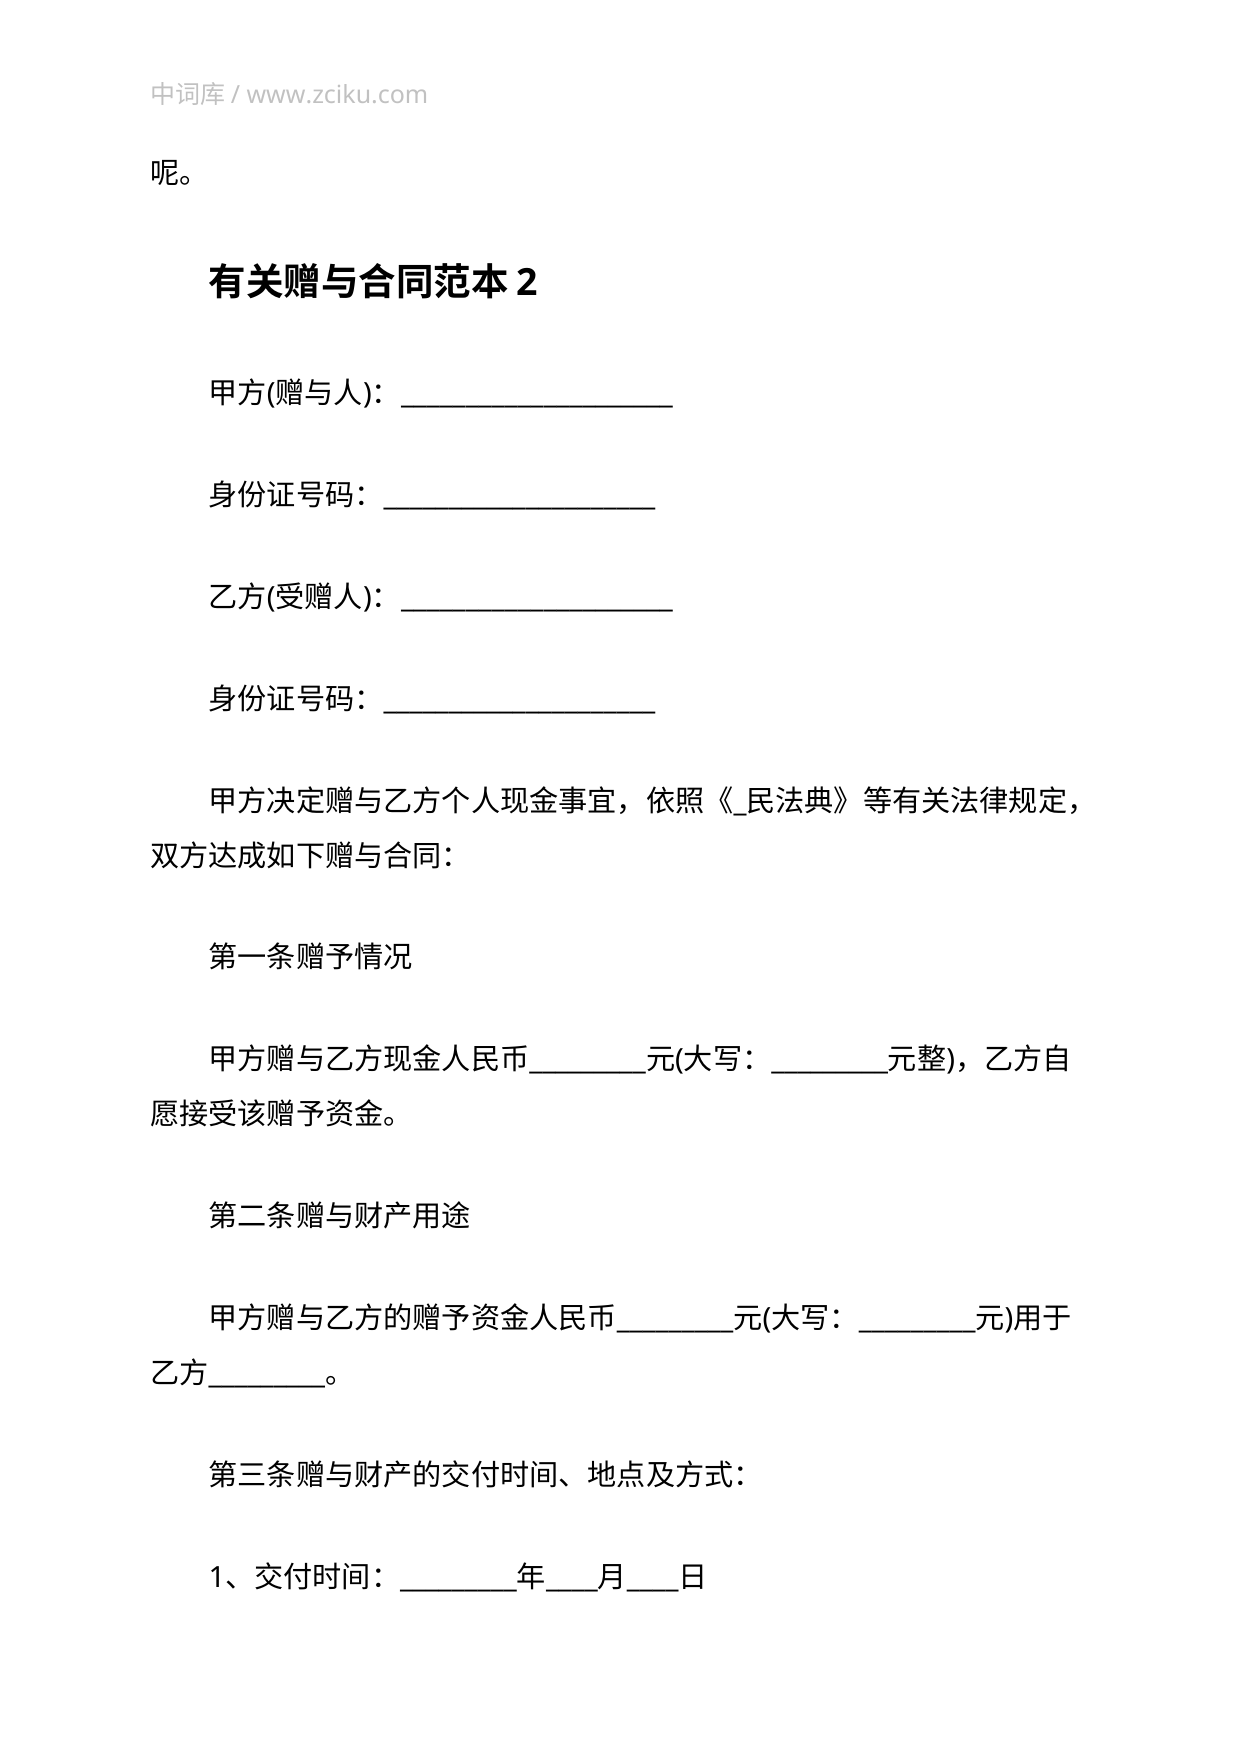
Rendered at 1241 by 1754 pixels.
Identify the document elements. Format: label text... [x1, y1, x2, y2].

text 1、交付时间：_________年____月____日 [150, 1553, 1090, 1596]
text 第一条赠予情况 [150, 934, 1090, 976]
text 乙方(受赠人)：_____________________ [150, 573, 1090, 616]
text 甲方赠与乙方的赠予资金人民币_________元(大写：_________元)用于乙方_________。 [150, 1294, 1090, 1392]
text 身份证号码：_____________________ [150, 471, 1090, 514]
text 甲方(赠与人)：_____________________ [150, 369, 1090, 412]
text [150, 150, 1090, 192]
text 第二条赠与财产用途 [150, 1193, 1090, 1235]
text 甲方赠与乙方现金人民币_________元(大写：_________元整)，乙方自愿接受该赠予资金。 [150, 1036, 1090, 1133]
text 甲方决定赠与乙方个人现金事宜，依照《_民法典》等有关法律规定，双方达成如下赠与合同： [150, 777, 1090, 874]
text 身份证号码：_____________________ [150, 675, 1090, 718]
text 第三条赠与财产的交付时间、地点及方式： [150, 1451, 1090, 1494]
text 有关赠与合同范本2 [150, 252, 1090, 306]
